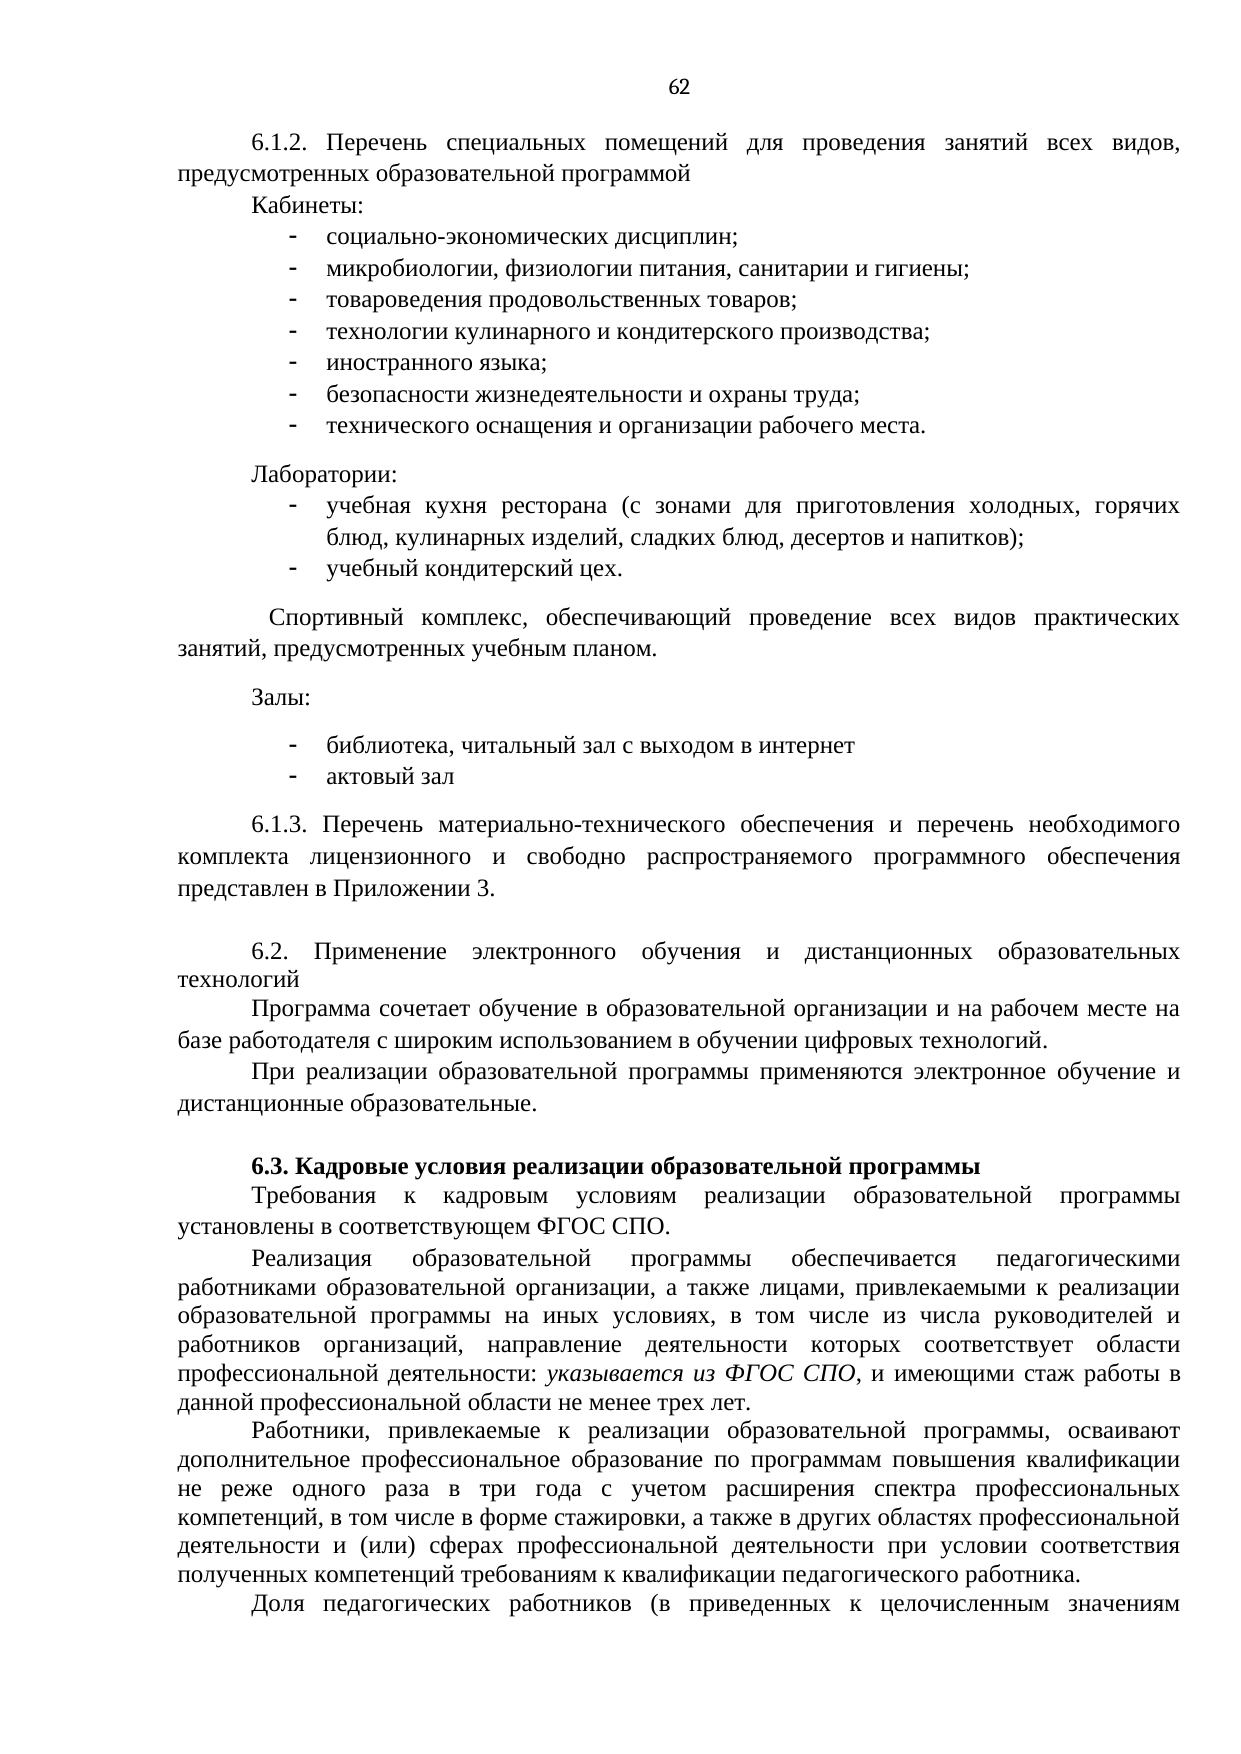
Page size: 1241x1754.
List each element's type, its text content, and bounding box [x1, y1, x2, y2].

text Реализация образовательной программы обеспечивается педагогическими работниками образовательной организации, а также лицами, привлекаемыми к реализации образовательной программы на иных условиях, в том числе из числа руководителей и работников организаций, направление деятельности которых соответствует области профессиональной деятельности: указывается из ФГОС СПО, и имеющими стаж работы в данной профессиональной области не менее трех лет. [177, 1243, 1181, 1416]
list технологии кулинарного и кондитерского производства; [288, 316, 1181, 345]
list микробиологии, физиологии питания, санитарии и гигиены; [288, 253, 1181, 282]
list иностранного языка; [288, 347, 1181, 376]
text Требования к кадровым условиям реализации образовательной программы установлены в соответствующем ФГОС СПО. [177, 1180, 1181, 1240]
text 6.2. Применение электронного обучения и дистанционных образовательных технологий [177, 936, 1181, 993]
text 6.1.3. Перечень материально-технического обеспечения и перечень необходимого комплекта лицензионного и свободно распространяемого программного обеспечения представлен в Приложении 3. [177, 809, 1181, 901]
text Работники, привлекаемые к реализации образовательной программы, осваивают дополнительное профессиональное образование по программам повышения квалификации не реже одного раза в три года с учетом расширения спектра профессиональных компетенций, в том числе в форме стажировки, а также в других областях профессиональной деятельности и (или) сферах профессиональной деятельности при условии соответствия полученных компетенций требованиям к квалификации педагогического работника. [177, 1416, 1181, 1588]
text Кабинеты: [177, 190, 1181, 218]
text Спортивный комплекс, обеспечивающий проведение всех видов практических занятий, предусмотренных учебным планом. [177, 602, 1181, 662]
list безопасности жизнедеятельности и охраны труда; [288, 379, 1181, 408]
text 6.1.2. Перечень специальных помещений для проведения занятий всех видов, предусмотренных образовательной программой [177, 127, 1181, 187]
list технического оснащения и организации рабочего места. [288, 411, 1181, 439]
list библиотека, читальный зал с выходом в интернет [288, 730, 1181, 758]
list учебный кондитерский цех. [288, 553, 1181, 582]
text Лаборатории: [177, 459, 1181, 488]
text Программа сочетает обучение в образовательной организации и на рабочем месте на базе работодателя с широким использованием в обучении цифровых технологий. [177, 993, 1181, 1054]
text 6.3. Кадровые условия реализации образовательной программы [177, 1151, 1181, 1180]
list социально-экономических дисциплин; [288, 221, 1181, 250]
list товароведения продовольственных товаров; [288, 284, 1181, 313]
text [177, 1588, 1181, 1617]
list актовый зал [288, 761, 1181, 790]
list учебная кухня ресторана (с зонами для приготовления холодных, горячих блюд, кулинарных изделий, сладких блюд, десертов и напитков); [288, 490, 1181, 551]
text Залы: [177, 682, 1181, 710]
text При реализации образовательной программы применяются электронное обучение и дистанционные образовательные. [177, 1056, 1181, 1117]
